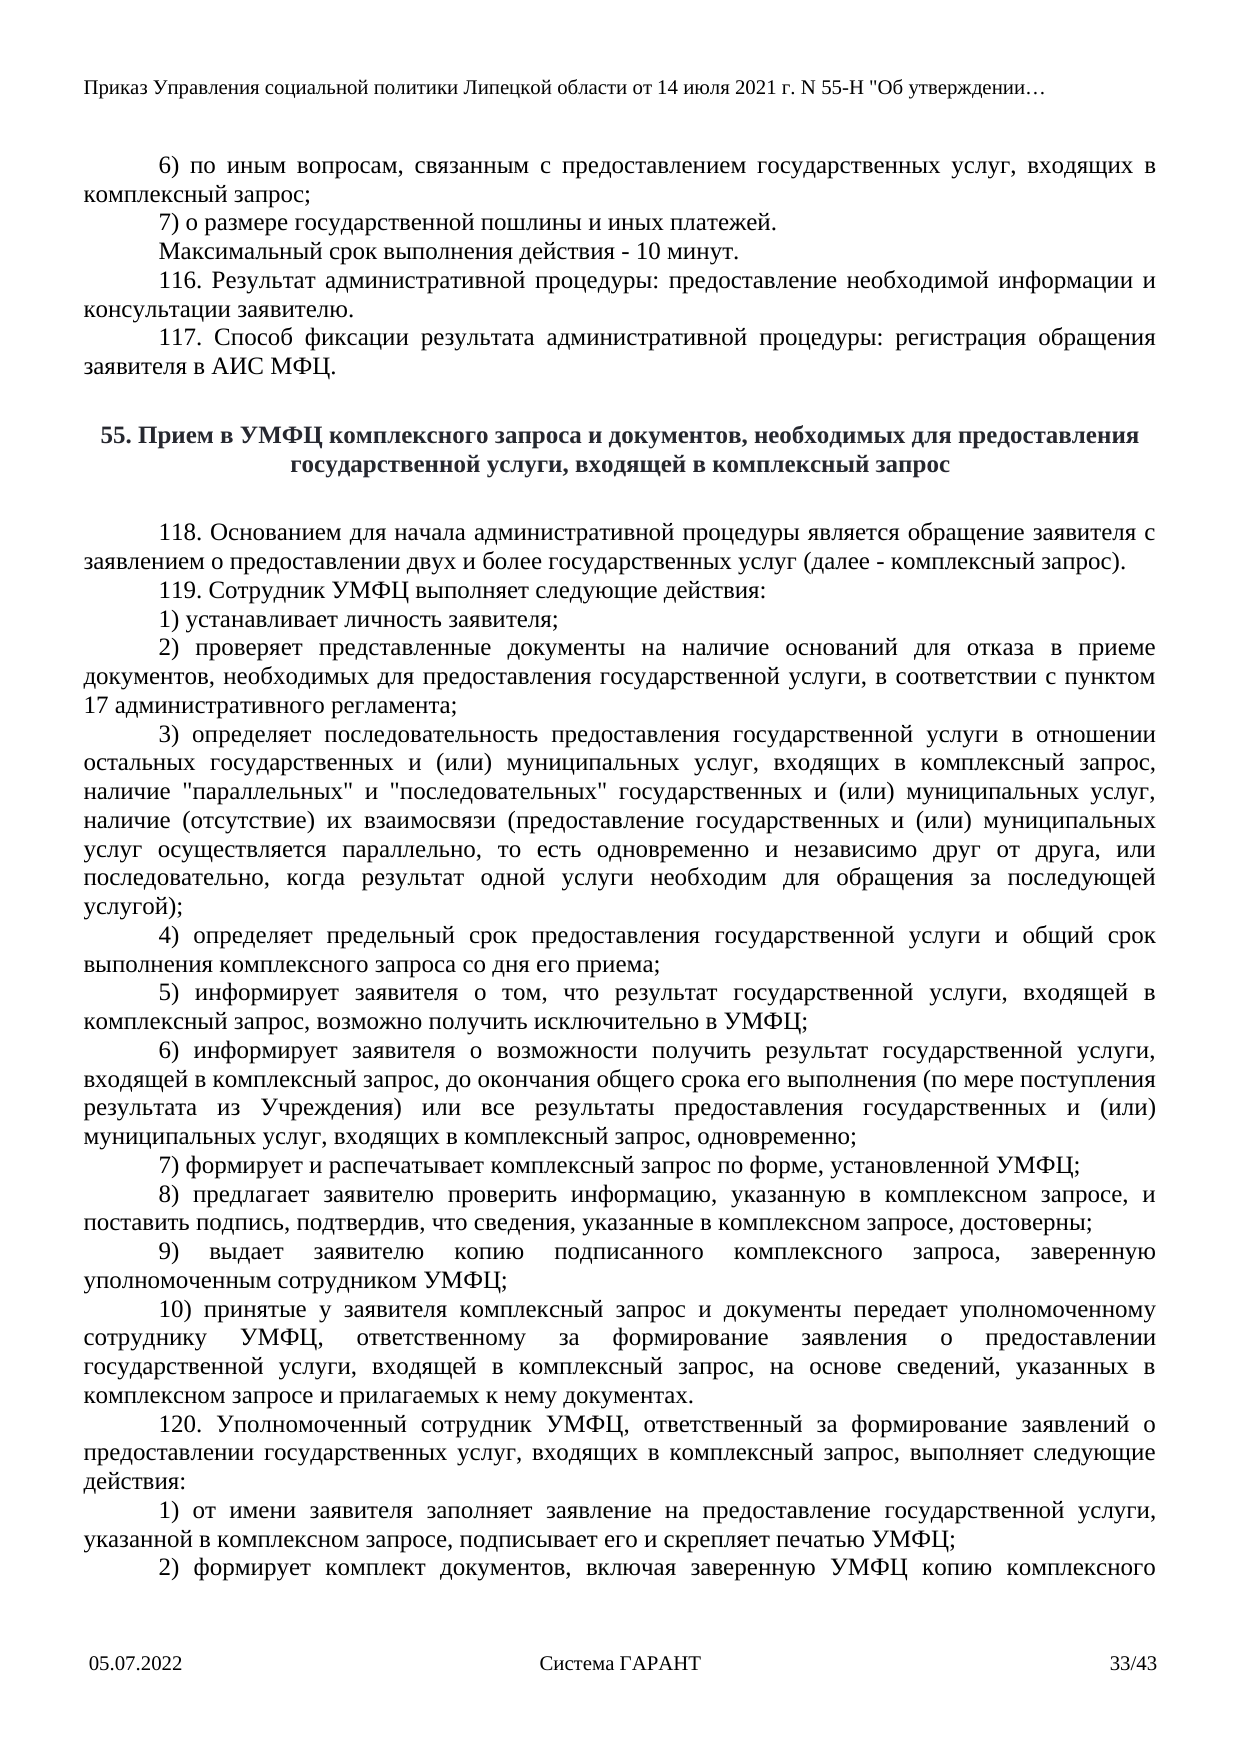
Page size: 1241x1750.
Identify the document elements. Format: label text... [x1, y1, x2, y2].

text 7) о размере государственной пошлины и иных платежей. [83, 207, 1157, 236]
text 118. Основанием для начала административной процедуры является обращение заявителя с заявлением о предоставлении двух и более государственных услуг (далее - комплексный запрос). [83, 517, 1157, 575]
text 9) выдает заявителю копию подписанного комплексного запроса, заверенную уполномоченным сотрудником УМФЦ; [83, 1236, 1157, 1294]
text 1) от имени заявителя заполняет заявление на предоставление государственной услуги, указанной в комплексном запросе, подписывает его и скрепляет печатью УМФЦ; [83, 1495, 1157, 1552]
text 7) формирует и распечатывает комплексный запрос по форме, установленной УМФЦ; [83, 1150, 1157, 1179]
text 120. Уполномоченный сотрудник УМФЦ, ответственный за формирование заявлений о предоставлении государственных услуг, входящих в комплексный запрос, выполняет следующие действия: [83, 1409, 1157, 1495]
text 6) по иным вопросам, связанным с предоставлением государственных услуг, входящих в комплексный запрос; [83, 150, 1157, 207]
text 1) устанавливает личность заявителя; [83, 604, 1157, 632]
text 6) информирует заявителя о возможности получить результат государственной услуги, входящей в комплексный запрос, до окончания общего срока его выполнения (по мере поступления результата из Учреждения) или все результаты предоставления государственных и (или) муниципальных услуг, входящих в комплексный запрос, одновременно; [83, 1035, 1157, 1150]
text 2) проверяет представленные документы на наличие оснований для отказа в приеме документов, необходимых для предоставления государственной услуги, в соответствии с пунктом 17 административного регламента; [83, 632, 1157, 719]
subtitle 55. Прием в УМФЦ комплексного запроса и документов, необходимых для предоставления государственной услуги, входящей в комплексный запрос [83, 420, 1157, 477]
text 116. Результат административной процедуры: предоставление необходимой информации и консультации заявителю. [83, 265, 1157, 322]
text 3) определяет последовательность предоставления государственной услуги в отношении остальных государственных и (или) муниципальных услуг, входящих в комплексный запрос, наличие "параллельных" и "последовательных" государственных и (или) муниципальных услуг, наличие (отсутствие) их взаимосвязи (предоставление государственных и (или) муниципальных услуг осуществляется параллельно, то есть одновременно и независимо друг от друга, или последовательно, когда результат одной услуги необходим для обращения за последующей услугой); [83, 719, 1157, 920]
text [83, 1552, 1157, 1581]
text 8) предлагает заявителю проверить информацию, указанную в комплексном запросе, и поставить подпись, подтвердив, что сведения, указанные в комплексном запросе, достоверны; [83, 1179, 1157, 1236]
text 119. Сотрудник УМФЦ выполняет следующие действия: [83, 575, 1157, 604]
text 117. Способ фиксации результата административной процедуры: регистрация обращения заявителя в АИС МФЦ. [83, 322, 1157, 380]
text 5) информирует заявителя о том, что результат государственной услуги, входящей в комплексный запрос, возможно получить исключительно в УМФЦ; [83, 977, 1157, 1035]
text 4) определяет предельный срок предоставления государственной услуги и общий срок выполнения комплексного запроса со дня его приема; [83, 920, 1157, 977]
text Максимальный срок выполнения действия - 10 минут. [83, 236, 1157, 265]
text 10) принятые у заявителя комплексный запрос и документы передает уполномоченному сотруднику УМФЦ, ответственному за формирование заявления о предоставлении государственной услуги, входящей в комплексный запрос, на основе сведений, указанных в комплексном запросе и прилагаемых к нему документах. [83, 1294, 1157, 1409]
